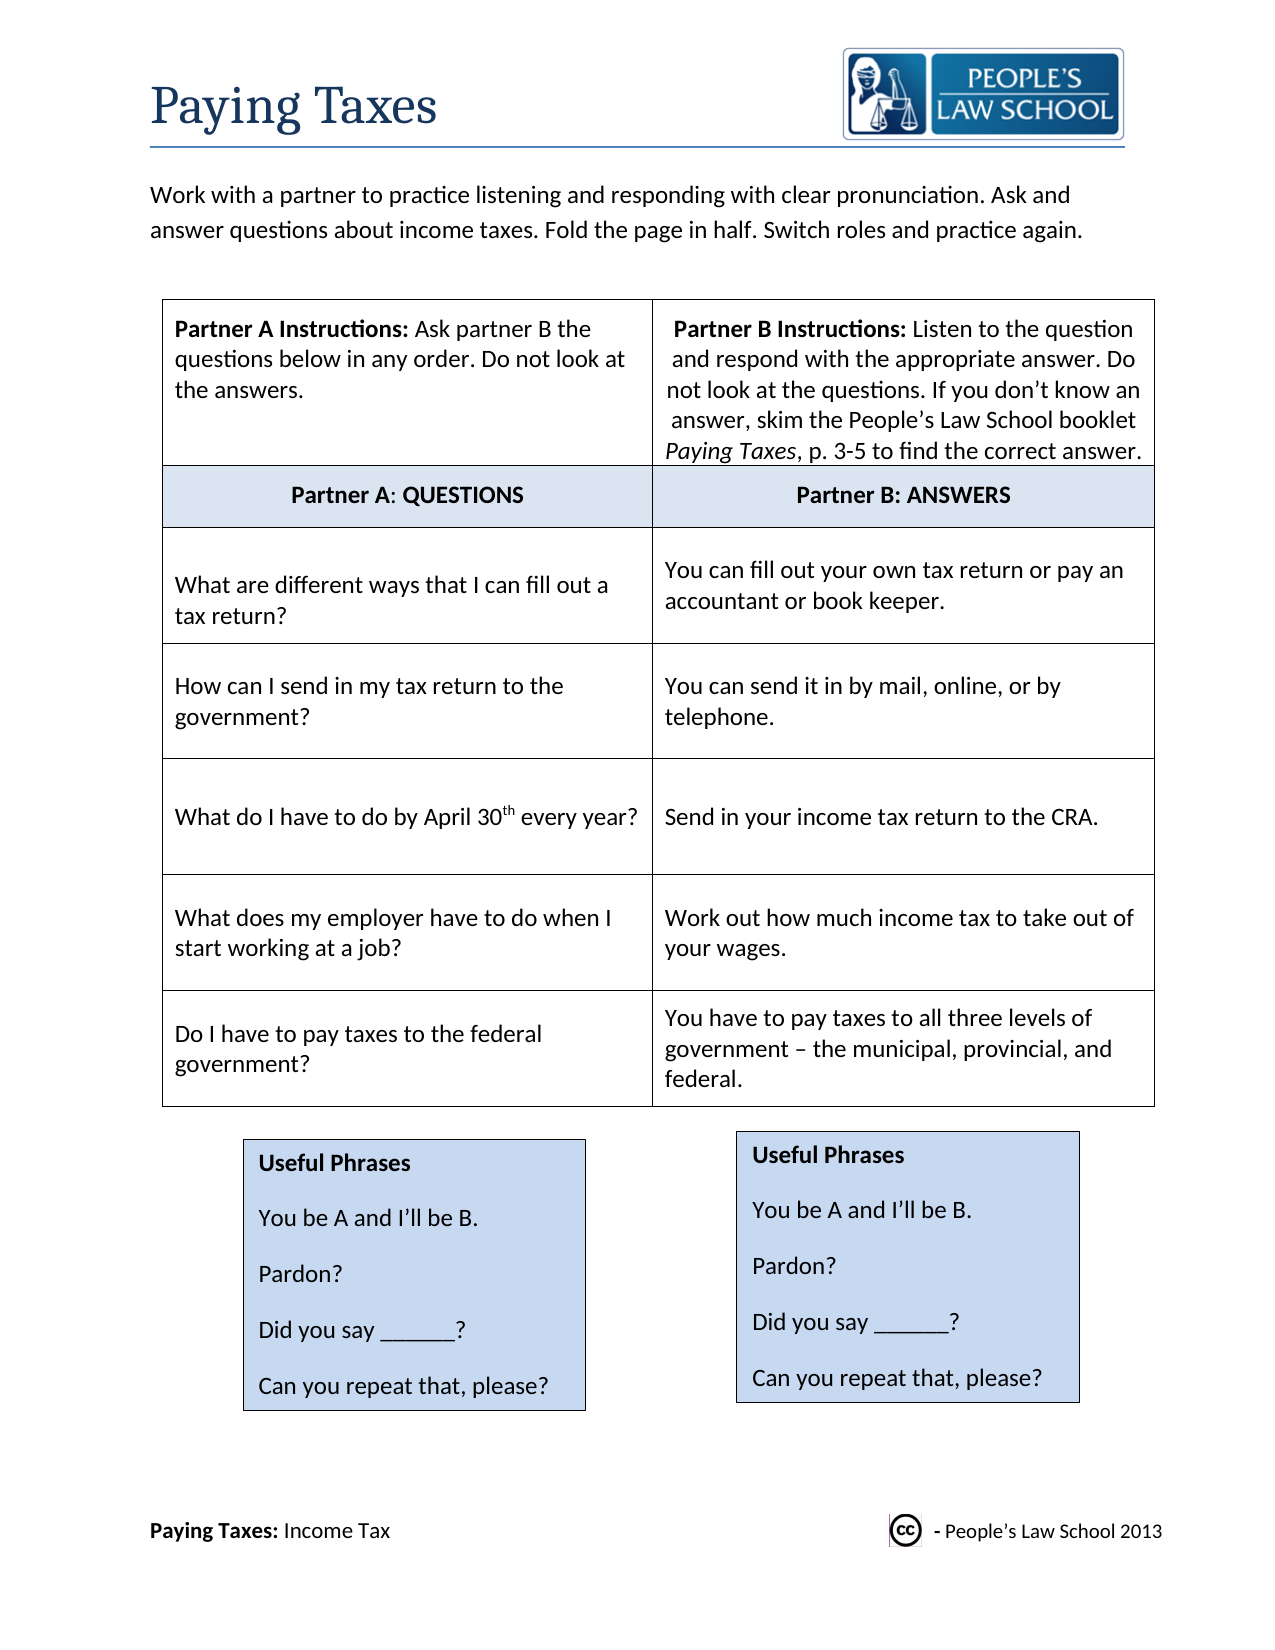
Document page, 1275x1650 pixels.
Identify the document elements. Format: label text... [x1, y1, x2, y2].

table_cell Do I have to pay taxes to the federal government? [163, 991, 652, 1106]
table_cell Partner B: ANSWERS [653, 466, 1154, 527]
table_cell What does my employer have to do when I start working at a job? [163, 875, 652, 990]
table_cell Work out how much income tax to take out of your wages. [653, 875, 1154, 990]
table_cell What do I have to do by April 30th every year? [163, 759, 652, 874]
table_cell What are different ways that I can fill out a tax return? [163, 528, 652, 642]
table_cell You can fill out your own tax return or pay an accountant or book keeper. [653, 528, 1154, 642]
table_header Partner B Instructions: Listen to the question and respond with the appropriate answer. Do not look at the questions. If you don’t know an answer, skim the People’s Law School booklet Paying Taxes, p. 3-5 to find the correct answer. [653, 300, 1154, 465]
table_cell Partner A: QUESTIONS [163, 466, 652, 527]
table_cell How can I send in my tax return to the government? [163, 644, 652, 758]
table_cell You have to pay taxes to all three levels of government – the municipal, provincial, and federal. [653, 991, 1154, 1106]
text Work with a partner to practice listening and responding with clear pronunciation. Ask and answer questions about income taxes. Fold the page in half. Switch roles and practice again. [150, 179, 1125, 244]
table_cell You can send it in by mail, online, or by telephone. [653, 644, 1154, 758]
picture [841, 46, 1126, 142]
table_cell Send in your income tax return to the CRA. [653, 759, 1154, 874]
table_header Partner A Instructions: Ask partner B the questions below in any order. Do not look at the answers. [163, 300, 652, 465]
picture [889, 1514, 922, 1547]
